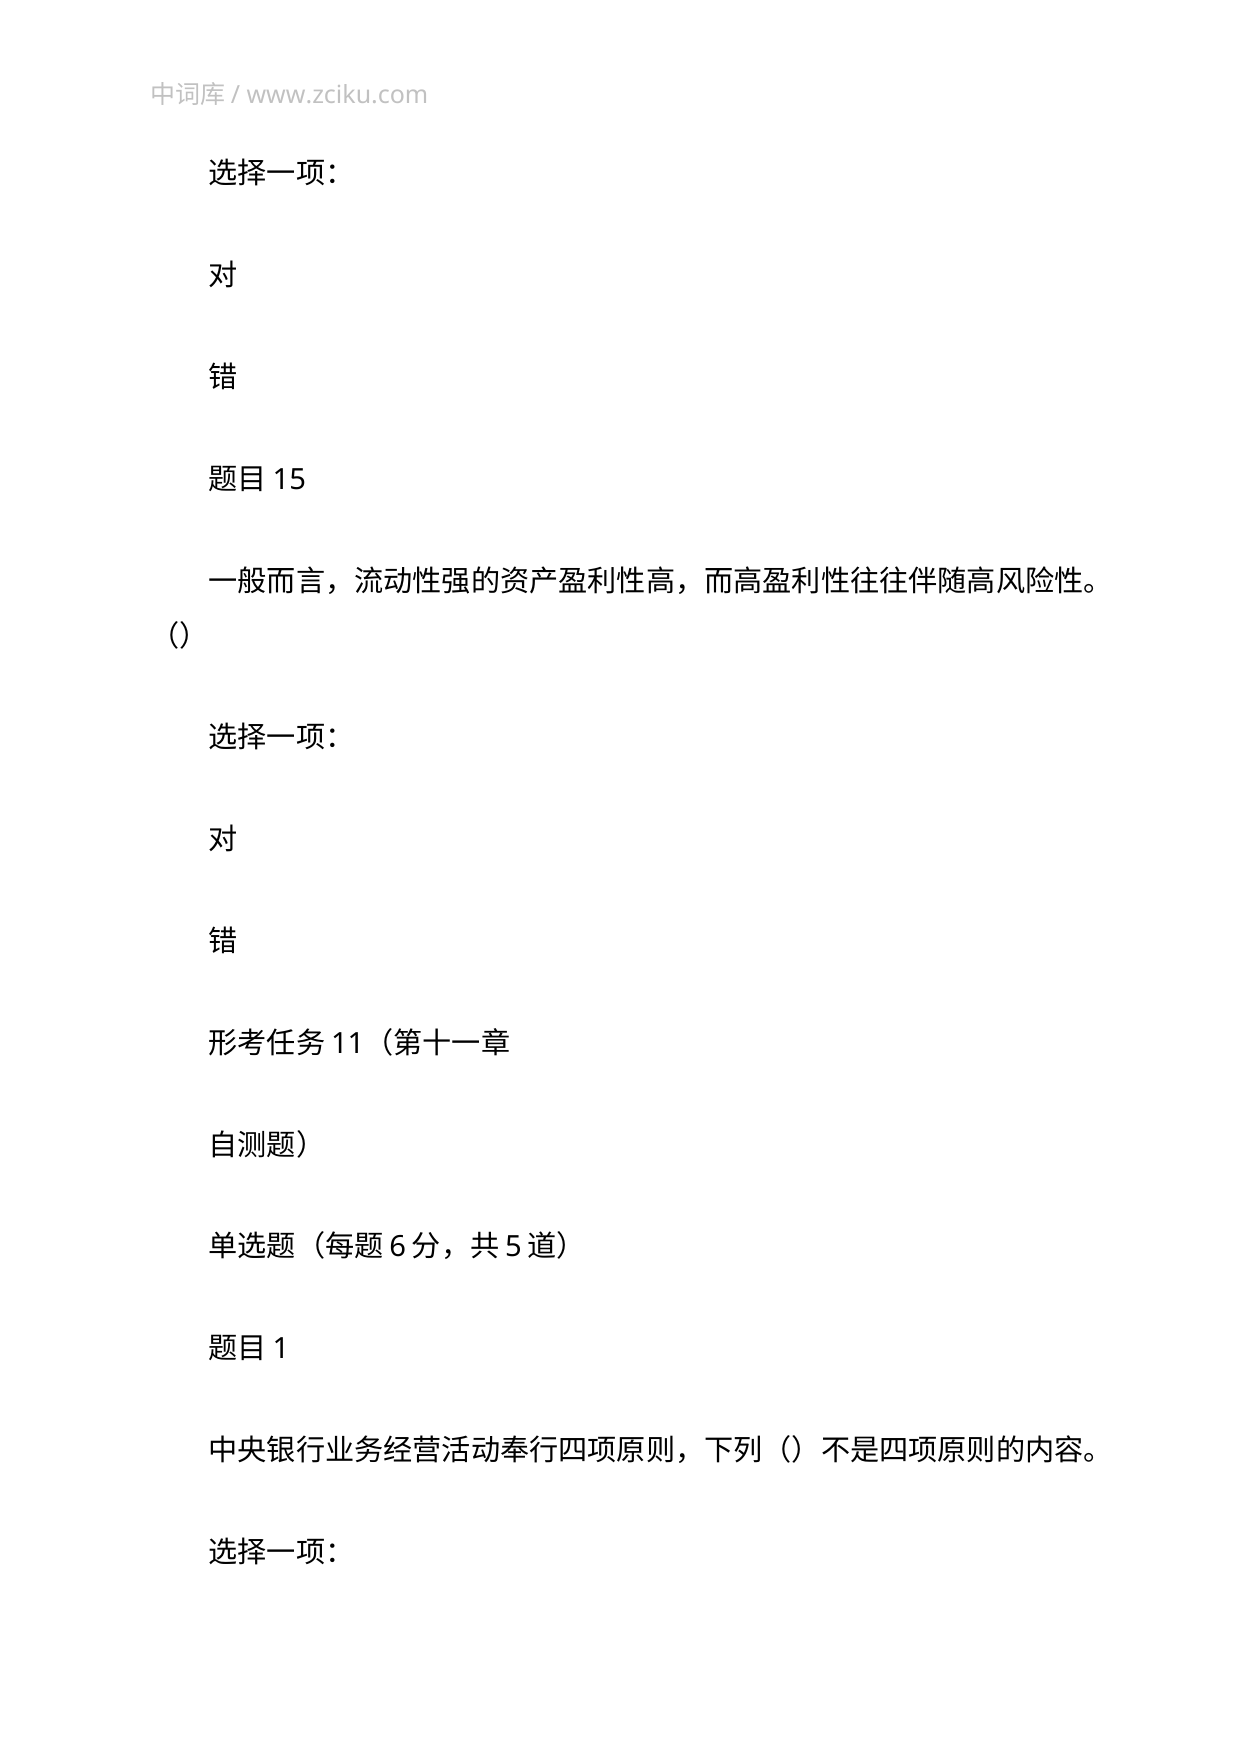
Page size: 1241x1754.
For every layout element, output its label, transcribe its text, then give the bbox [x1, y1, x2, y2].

text 形考任务11（第十一章 [150, 1019, 1090, 1062]
text 中央银行业务经营活动奉行四项原则，下列（）不是四项原则的内容。 [150, 1427, 1090, 1469]
text 对 [150, 816, 1090, 858]
text 一般而言，流动性强的资产盈利性高，而高盈利性往往伴随高风险性。（） [150, 557, 1090, 654]
text 自测题） [150, 1121, 1090, 1163]
text 错 [150, 917, 1090, 960]
text 错 [150, 353, 1090, 396]
text 对 [150, 252, 1090, 294]
text 选择一项： [150, 714, 1090, 756]
text 题目15 [150, 455, 1090, 498]
text 单选题（每题6分，共5道） [150, 1223, 1090, 1265]
text 题目1 [150, 1325, 1090, 1367]
text 选择一项： [150, 150, 1090, 192]
text 选择一项： [150, 1529, 1090, 1571]
